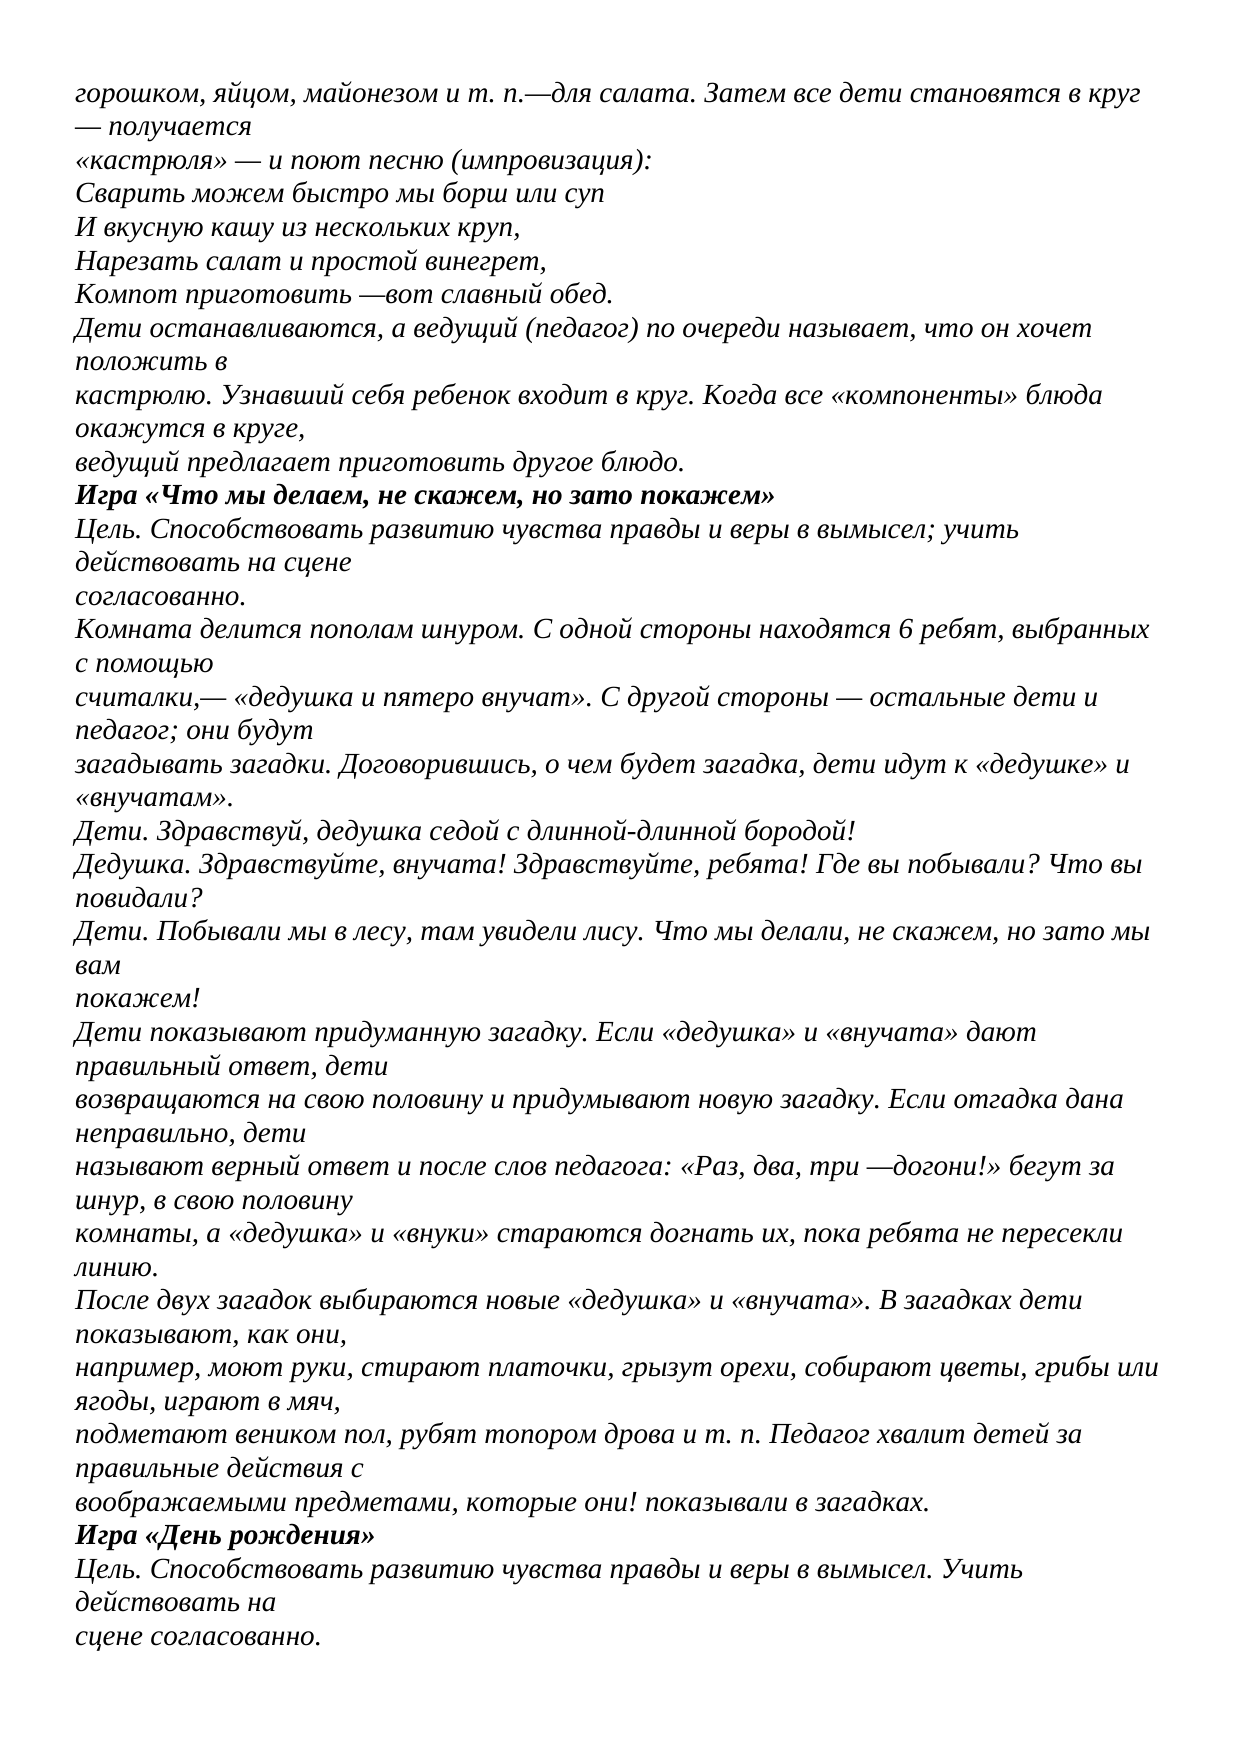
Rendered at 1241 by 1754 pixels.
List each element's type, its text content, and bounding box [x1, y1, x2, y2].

text комнаты, а «дедушка» и «внуки» стараются догнать их, пока ребята не пересекли линию. [75, 1215, 1165, 1282]
text Дети. Здравствуй, дедушка седой с длинной-длинной бородой! [75, 813, 1165, 846]
text И вкусную кашу из нескольких круп, [75, 209, 1165, 243]
text например, моют руки, стирают платочки, грызут орехи, собирают цветы, грибы или ягоды, играют в мяч, [75, 1349, 1165, 1417]
text Нарезать салат и простой винегрет, [75, 243, 1165, 276]
text Дети. Побывали мы в лесу, там увидели лису. Что мы делали, не скажем, но зато мы вам [75, 913, 1165, 981]
text считалки,— «дедушка и пятеро внучат». С другой стороны — остальные дети и педагог; они будут [75, 679, 1165, 746]
text Сварить можем быстро мы борш или суп [75, 176, 1165, 209]
text сцене согласованно. [75, 1618, 1165, 1651]
text «кастрюля» — и поют песню (импровизация): [75, 142, 1165, 176]
text ведущий предлагает приготовить другое блюдо. [75, 444, 1165, 477]
text Дедушка. Здравствуйте, внучата! Здравствуйте, ребята! Где вы побывали? Что вы повидали? [75, 846, 1165, 913]
text подметают веником пол, рубят топором дрова и т. п. Педагог хвалит детей за правильные действия с [75, 1417, 1165, 1484]
text воображаемыми предметами, которые они! показывали в загадках. [75, 1484, 1165, 1517]
text Компот приготовить —вот славный обед. [75, 276, 1165, 310]
text После двух загадок выбираются новые «дедушка» и «внучата». В загадках дети показывают, как они, [75, 1282, 1165, 1349]
text Игра «День рождения» [75, 1517, 1165, 1551]
text Дети останавливаются, а ведущий (педагог) по очереди называет, что он хочет положить в [75, 310, 1165, 377]
text покажем! [75, 981, 1165, 1014]
text загадывать загадки. Договорившись, о чем будет загадка, дети идут к «дедушке» и «внучатам». [75, 746, 1165, 813]
text кастрюлю. Узнавший себя ребенок входит в круг. Когда все «компоненты» блюда окажутся в круге, [75, 377, 1165, 444]
text горошком, яйцом, майонезом и т. п.—для салата. Затем все дети становятся в круг — получается [75, 75, 1165, 142]
text Цель. Способствовать развитию чувства правды и веры в вымысел. Учить действовать на [75, 1551, 1165, 1618]
text Игра «Что мы делаем, не скажем, но зато покажем» [75, 477, 1165, 511]
text Дети показывают придуманную загадку. Если «дедушка» и «внучата» дают правильный ответ, дети [75, 1014, 1165, 1081]
text Комната делится пополам шнуром. С одной стороны находятся 6 ребят, выбранных с помощью [75, 612, 1165, 679]
text Цель. Способствовать развитию чувства правды и веры в вымысел; учить действовать на сцене [75, 511, 1165, 578]
text называют верный ответ и после слов педагога: «Раз, два, три —догони!» бегут за шнур, в свою половину [75, 1148, 1165, 1215]
text возвращаются на свою половину и придумывают новую загадку. Если отгадка дана неправильно, дети [75, 1081, 1165, 1148]
text согласованно. [75, 578, 1165, 612]
